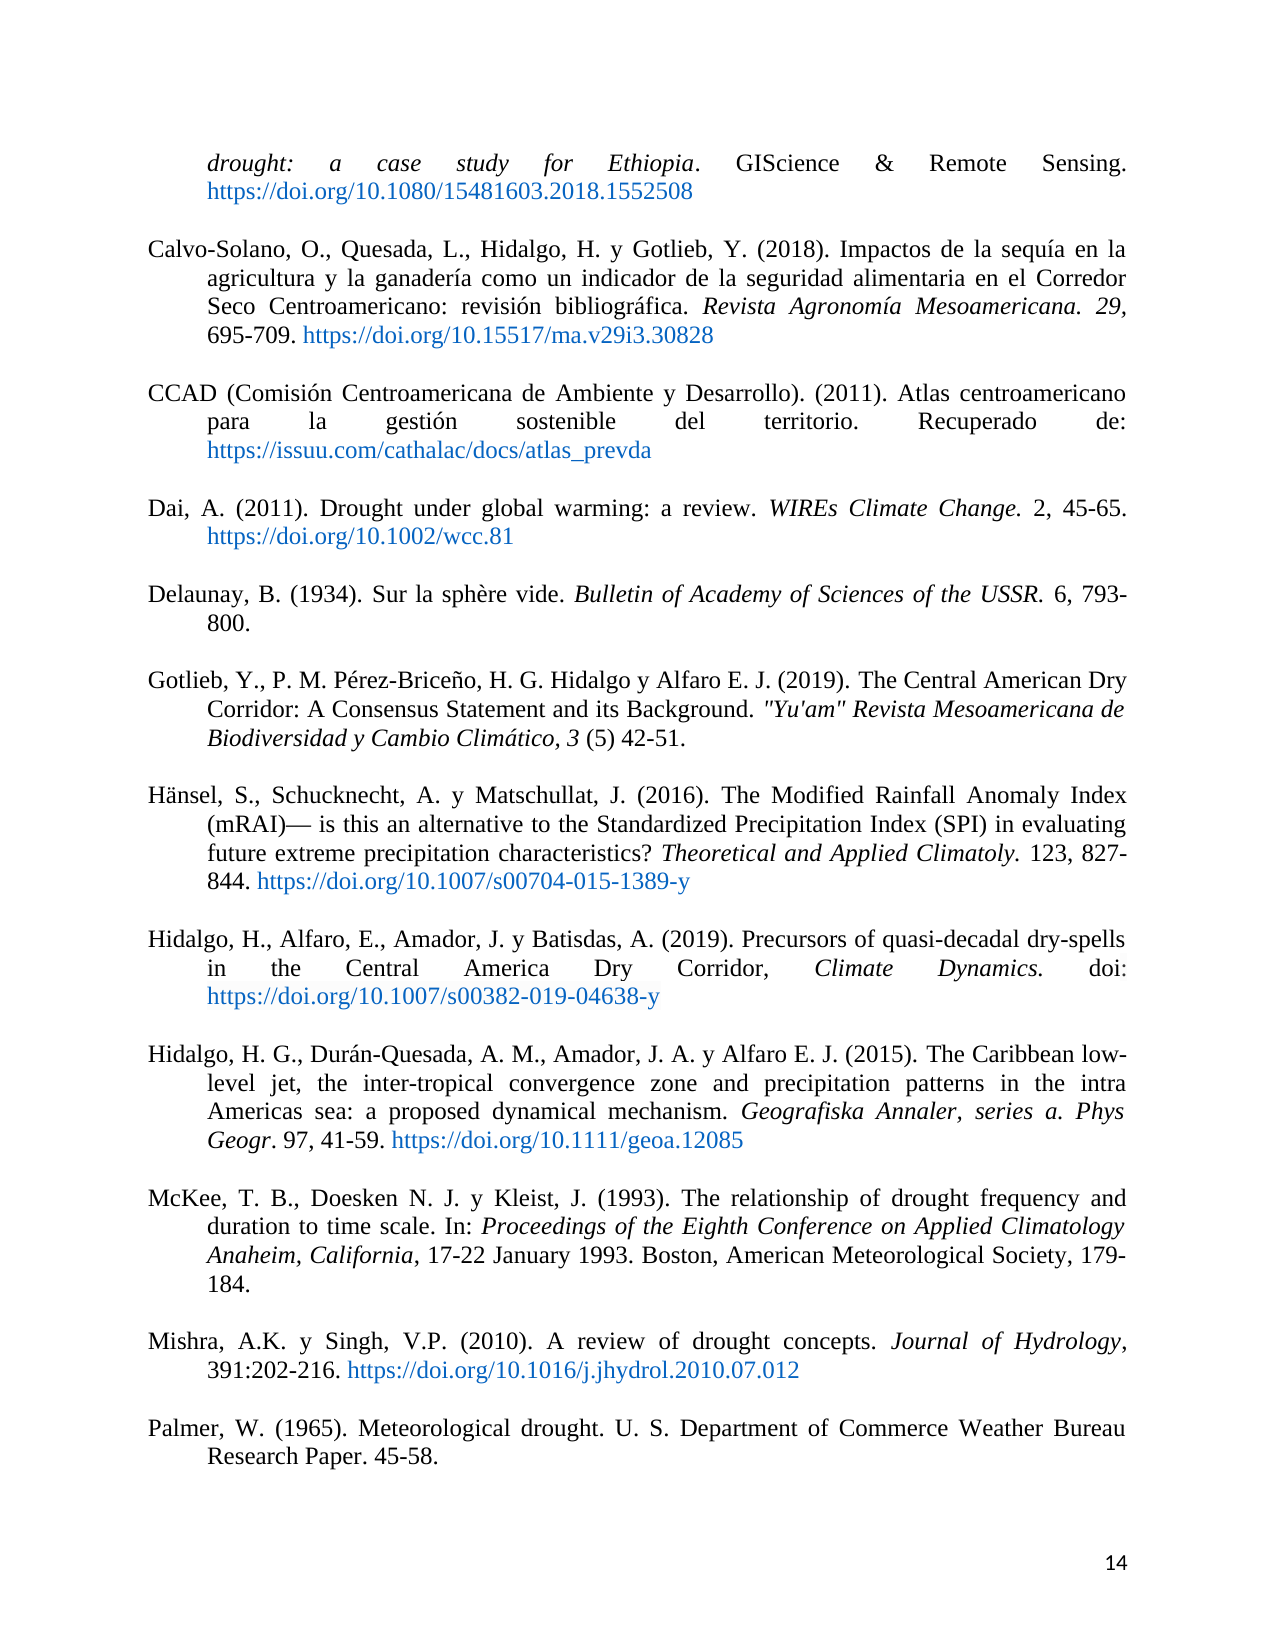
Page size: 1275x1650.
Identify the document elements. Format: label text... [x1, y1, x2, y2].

text Palmer, W. (1965). Meteorological drought. U. S. Department of Commerce Weather Bureau Research Paper. 45-58. [148, 1413, 1127, 1470]
text McKee, T. B., Doesken N. J. y Kleist, J. (1993). The relationship of drought frequency and duration to time scale. In: Proceedings of the Eighth Conference on Applied Climatology Anaheim, California, 17-22 January 1993. Boston, American Meteorological Society, 179-184. [148, 1183, 1127, 1298]
text Mishra, A.K. y Singh, V.P. (2010). A review of drought concepts. Journal of Hydrology, 391:202-216. https://doi.org/10.1016/j.jhydrol.2010.07.012 [148, 1326, 1127, 1384]
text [148, 148, 1127, 205]
text CCAD (Comisión Centroamericana de Ambiente y Desarrollo). (2011). Atlas centroamericano para la gestión sostenible del territorio. Recuperado de: https://issuu.com/cathalac/docs/atlas_prevda [148, 378, 1127, 464]
text Hidalgo, H., Alfaro, E., Amador, J. y Batisdas, A. (2019). Precursors of quasi-decadal dry-spells in the Central America Dry Corridor, Climate Dynamics. doi: https://doi.org/10.1007/s00382-019-04638-y [148, 924, 1127, 1010]
text Dai, A. (2011). Drought under global warming: a review. WIREs Climate Change. 2, 45-65. https://doi.org/10.1002/wcc.81 [148, 493, 1127, 550]
text Hänsel, S., Schucknecht, A. y Matschullat, J. (2016). The Modified Rainfall Anomaly Index (mRAI)— is this an alternative to the Standardized Precipitation Index (SPI) in evaluating future extreme precipitation characteristics? Theoretical and Applied Climatoly. 123, 827-844. https://doi.org/10.1007/s00704-015-1389-y [148, 780, 1127, 895]
text Delaunay, B. (1934). Sur la sphère vide. Bulletin of Academy of Sciences of the USSR. 6, 793-800. [148, 579, 1127, 636]
text Hidalgo, H. G., Durán-Quesada, A. M., Amador, J. A. y Alfaro E. J. (2015). The Caribbean low-level jet, the inter-tropical convergence zone and precipitation patterns in the intra Americas sea: a proposed dynamical mechanism. Geografiska Annaler, series a. Phys Geogr. 97, 41-59. https://doi.org/10.1111/geoa.12085 [148, 1039, 1127, 1154]
text Gotlieb, Y., P. M. Pérez-Briceño, H. G. Hidalgo y Alfaro E. J. (2019). The Central American Dry Corridor: A Consensus Statement and its Background. "Yu'am" Revista Mesoamericana de Biodiversidad y Cambio Climático, 3 (5) 42-51. [148, 665, 1127, 751]
text Calvo-Solano, O., Quesada, L., Hidalgo, H. y Gotlieb, Y. (2018). Impactos de la sequía en la agricultura y la ganadería como un indicador de la seguridad alimentaria en el Corredor Seco Centroamericano: revisión bibliográfica. Revista Agronomía Mesoamericana. 29, 695-709. https://doi.org/10.15517/ma.v29i3.30828 [148, 234, 1127, 349]
